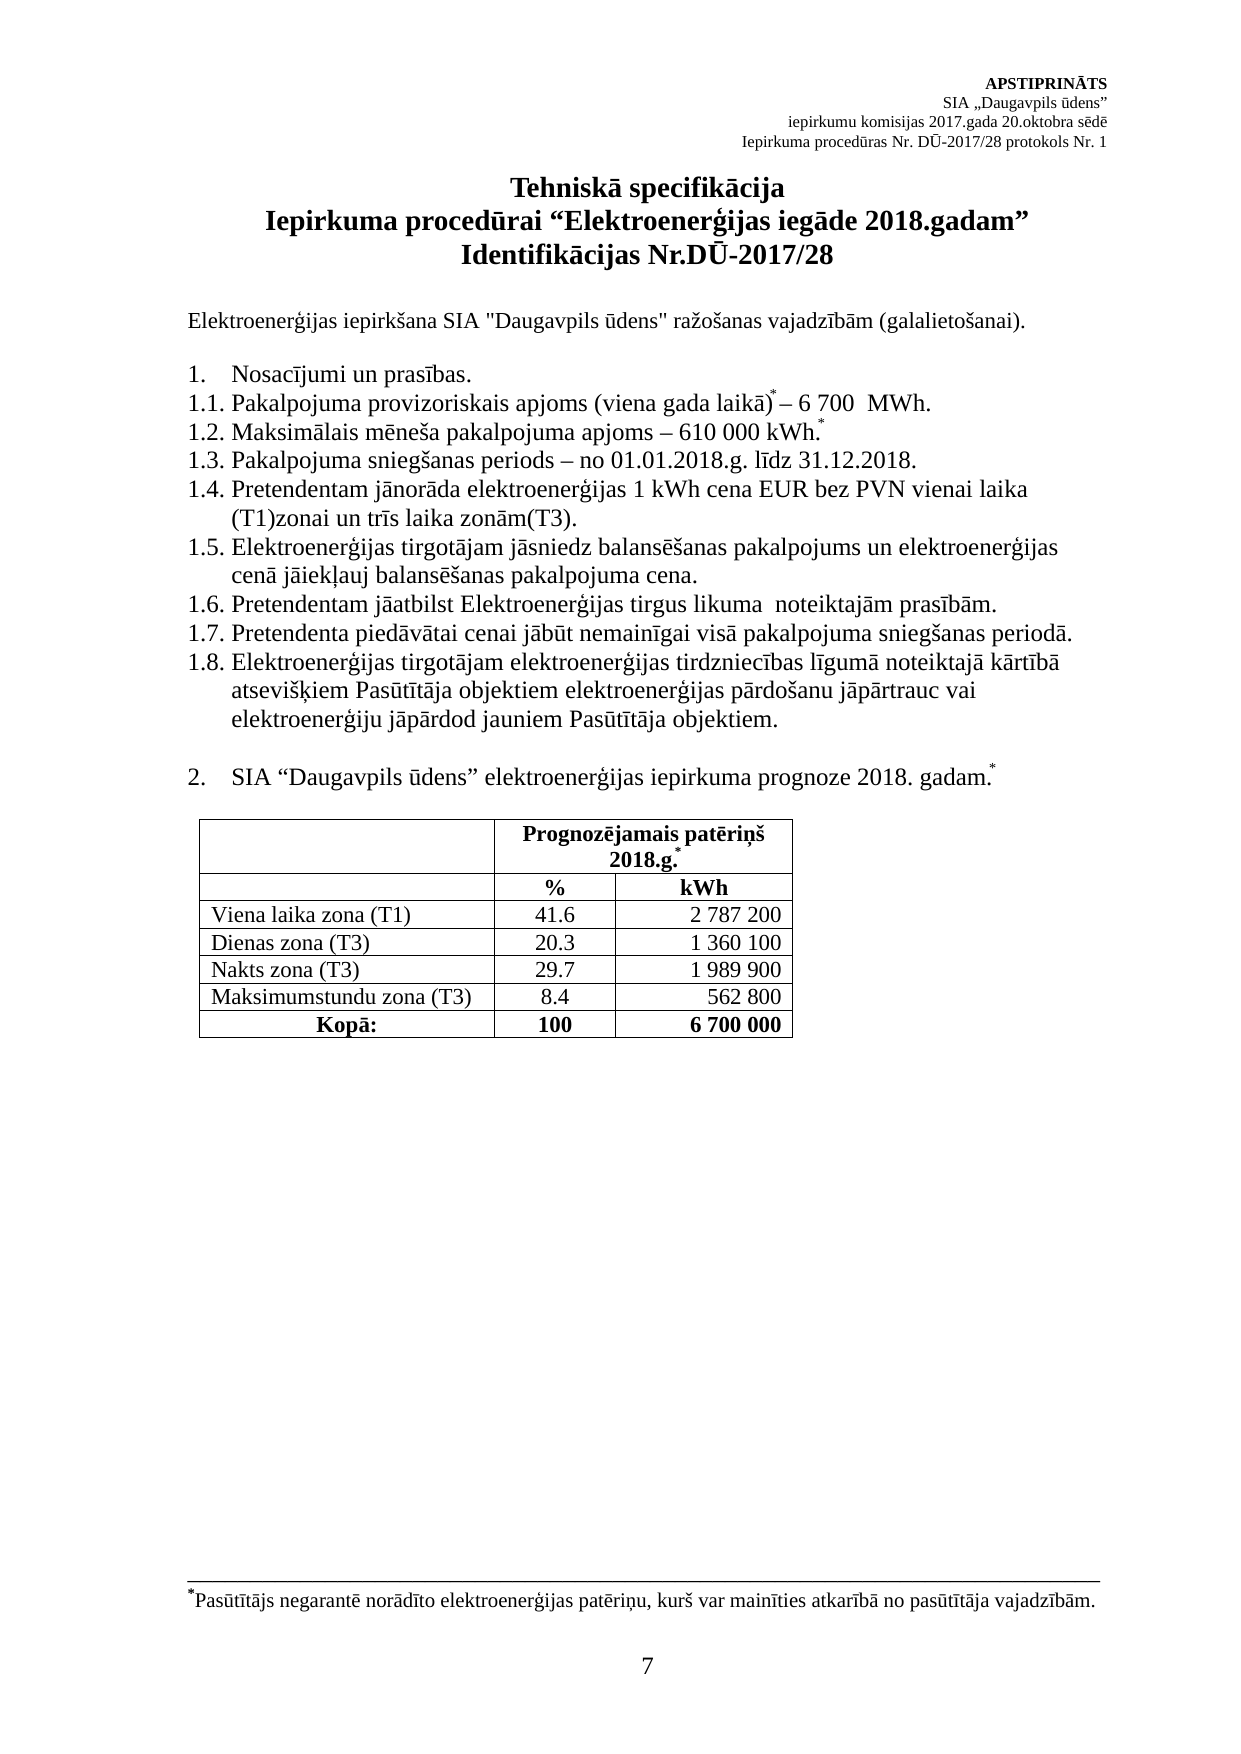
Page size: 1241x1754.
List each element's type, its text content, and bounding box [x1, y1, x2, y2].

table_cell 8.4 [495, 984, 615, 1010]
table_cell 29.7 [495, 956, 615, 982]
table_cell Maksimumstundu zona (T3) [200, 984, 494, 1010]
list Elektroenerģijas tirgotājam jāsniedz balansēšanas pakalpojums un elektroenerģijas cenā jāiekļauj balansēšanas pakalpojuma cena. [187, 532, 1107, 589]
table_cell Dienas zona (T3) [200, 929, 494, 955]
table_cell Viena laika zona (T1) [200, 901, 494, 928]
text _________________________________________________________________________ [187, 1556, 1107, 1584]
list Maksimālais mēneša pakalpojuma apjoms – 610 000 kWh.⃰ [187, 417, 1107, 445]
list Pakalpojuma provizoriskais apjoms (viena gada laikā)⃰ – 6 700 MWh. [187, 388, 1107, 417]
text Iepirkuma procedūrai “Elektroenerģijas iegāde 2018.gadam” Identifikācijas Nr.DŪ-2017/28 [187, 203, 1107, 270]
list Pretendentam jānorāda elektroenerģijas 1 kWh cena EUR bez PVN vienai laika (T1)zonai un trīs laika zonām(T3). [187, 474, 1107, 532]
list Elektroenerģijas tirgotājam elektroenerģijas tirdzniecības līgumā noteiktajā kārtībā atsevišķiem Pasūtītāja objektiem elektroenerģijas pārdošanu jāpārtrauc vai elektroenerģiju jāpārdod jauniem Pasūtītāja objektiem. [187, 647, 1107, 733]
text *Pasūtītājs negarantē norādīto elektroenerģijas patēriņu, kurš var mainīties atkarībā no pasūtītāja vajadzībām. [187, 1584, 1107, 1613]
table_cell 562 800 [616, 984, 792, 1010]
text Elektroenerģijas iepirkšana SIA "Daugavpils ūdens" ražošanas vajadzībām (galalietošanai). [187, 305, 1059, 334]
table_header [200, 820, 494, 873]
table_cell 6 700 000 [616, 1011, 792, 1037]
table_cell [200, 874, 494, 900]
list Pretendentam jāatbilst Elektroenerģijas tirgus likuma noteiktajām prasībām. [187, 589, 1107, 618]
table_cell 2 787 200 [616, 901, 792, 928]
list Pretendenta piedāvātai cenai jābūt nemainīgai visā pakalpojuma sniegšanas periodā. [187, 618, 1107, 647]
list Pakalpojuma sniegšanas periods – no 01.01.2018.g. līdz 31.12.2018. [187, 445, 1107, 474]
table_cell kWh [616, 874, 792, 900]
table_cell 1 360 100 [616, 929, 792, 955]
table_cell 20.3 [495, 929, 615, 955]
table_cell 41.6 [495, 901, 615, 928]
table_cell 1 989 900 [616, 956, 792, 982]
list SIA “Daugavpils ūdens” elektroenerģijas iepirkuma prognoze 2018. gadam.⃰ [187, 762, 1107, 790]
table_cell % [495, 874, 615, 900]
table_cell 100 [495, 1011, 615, 1037]
list Nosacījumi un prasības. [187, 359, 1107, 388]
table_cell Nakts zona (T3) [200, 956, 494, 982]
table_cell Kopā: [200, 1011, 494, 1037]
table_header Prognozējamais patēriņš 2018.g.⃰ [495, 820, 792, 873]
text Tehniskā specifikācija [187, 170, 1107, 203]
